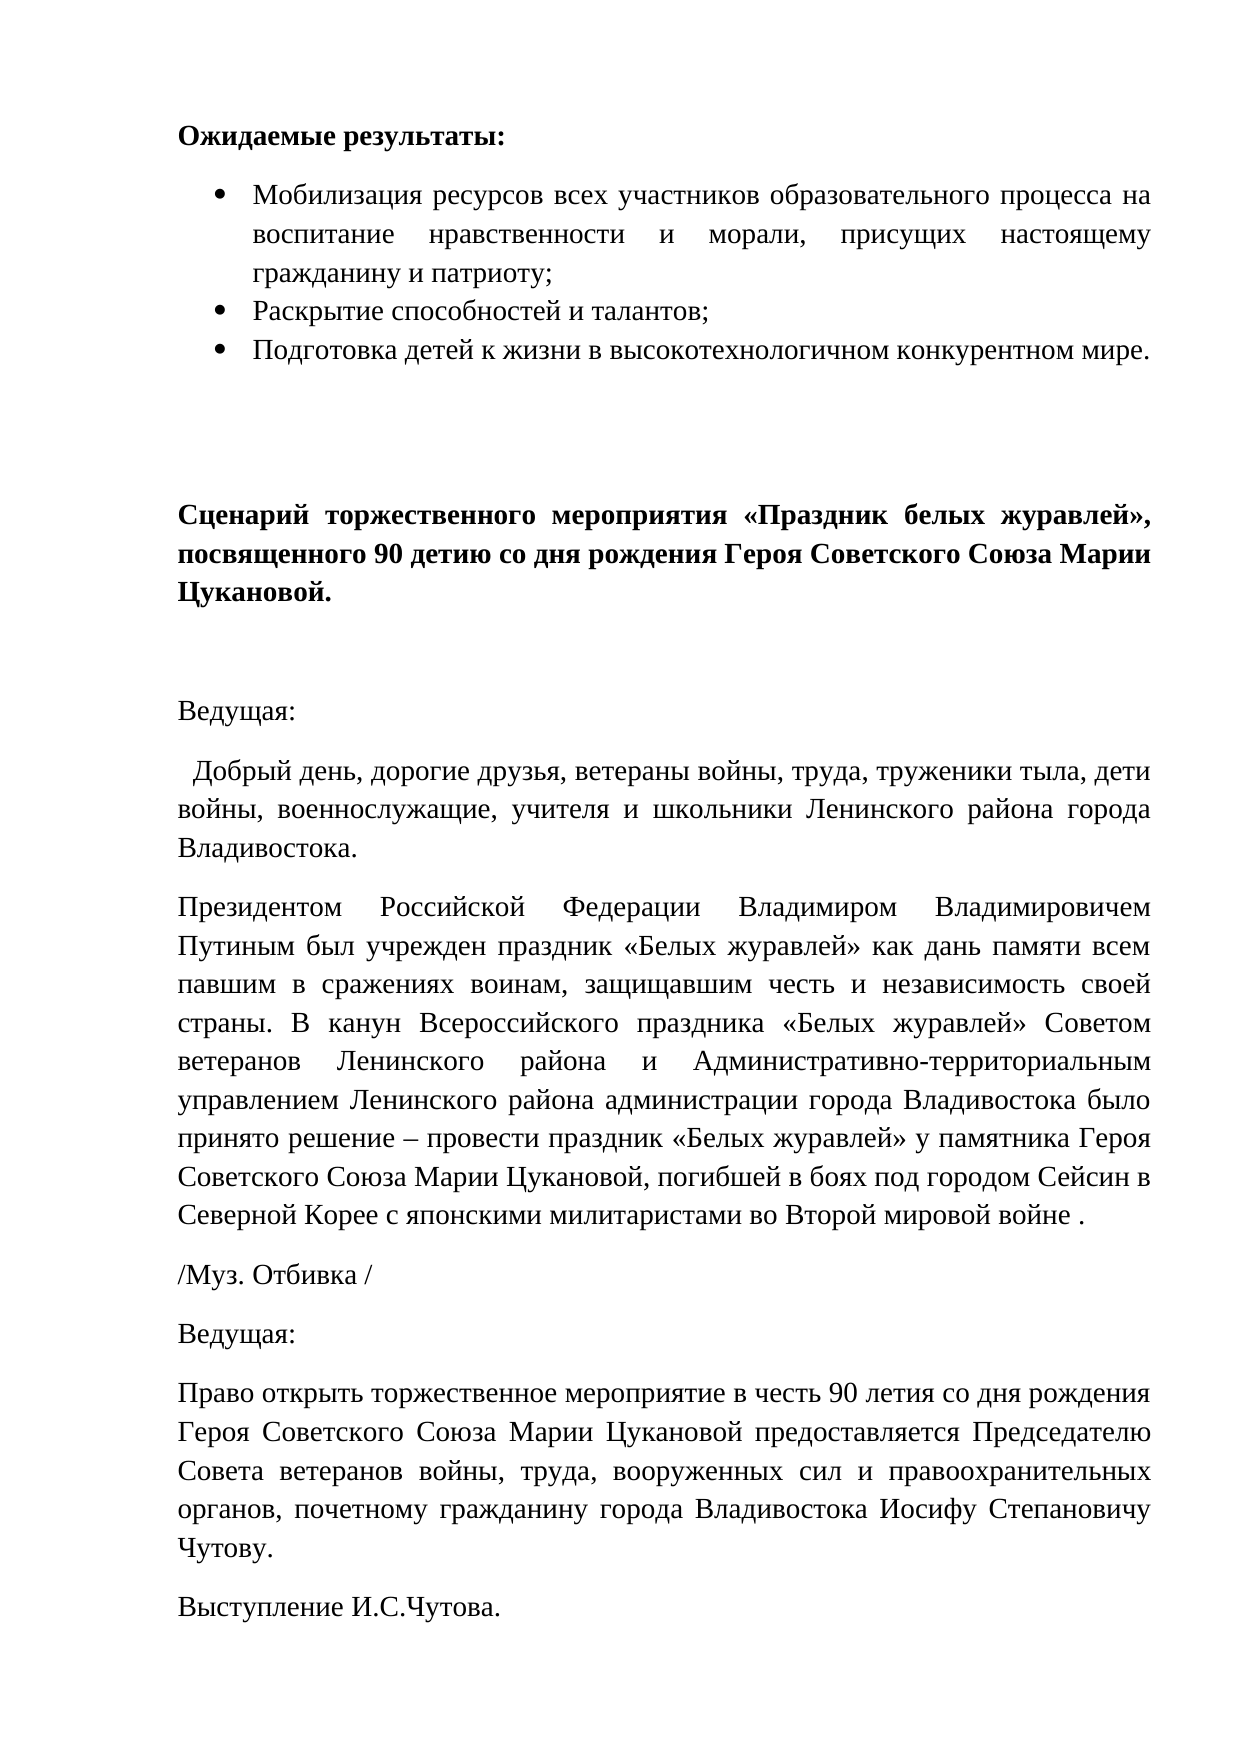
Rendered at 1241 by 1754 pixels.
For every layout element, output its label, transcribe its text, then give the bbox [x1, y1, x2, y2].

text Добрый день, дорогие друзья, ветераны войны, труда, труженики тыла, дети войны, военнослужащие, учителя и школьники Ленинского района города Владивостока. [177, 753, 1152, 863]
text Ведущая: [177, 1316, 1152, 1350]
list Раскрытие способностей и талантов; [215, 293, 1152, 327]
text Право открыть торжественное мероприятие в честь 90 летия со дня рождения Героя Советского Союза Марии Цукановой предоставляется Председателю Совета ветеранов войны, труда, вооруженных сил и правоохранительных органов, почетному гражданину города Владивостока Иосифу Степановичу Чутову. [177, 1376, 1152, 1563]
list Мобилизация ресурсов всех участников образовательного процесса на воспитание нравственности и морали, присущих настоящему гражданину и патриоту; [215, 177, 1152, 288]
text /Муз. Отбивка / [177, 1257, 1152, 1290]
text Выступление И.С.Чутова. [177, 1589, 1152, 1623]
text Президентом Российской Федерации Владимиром Владимировичем Путиным был учрежден праздник «Белых журавлей» как дань памяти всем павшим в сражениях воинам, защищавшим честь и независимость своей страны. В канун Всероссийского праздника «Белых журавлей» Советом ветеранов Ленинского района и Административно-территориальным управлением Ленинского района администрации города Владивостока было принято решение – провести праздник «Белых журавлей» у памятника Героя Советского Союза Марии Цукановой, погибшей в боях под городом Сейсин в Северной Корее с японскими милитаристами во Второй мировой войне . [177, 889, 1152, 1231]
list Подготовка детей к жизни в высокотехнологичном конкурентном мире. [215, 332, 1152, 366]
text Ожидаемые результаты: [177, 118, 1152, 152]
text Сценарий торжественного мероприятия «Праздник белых журавлей», посвященного 90 детию со дня рождения Героя Советского Союза Марии Цукановой. [177, 497, 1152, 608]
text Ведущая: [177, 693, 1152, 727]
